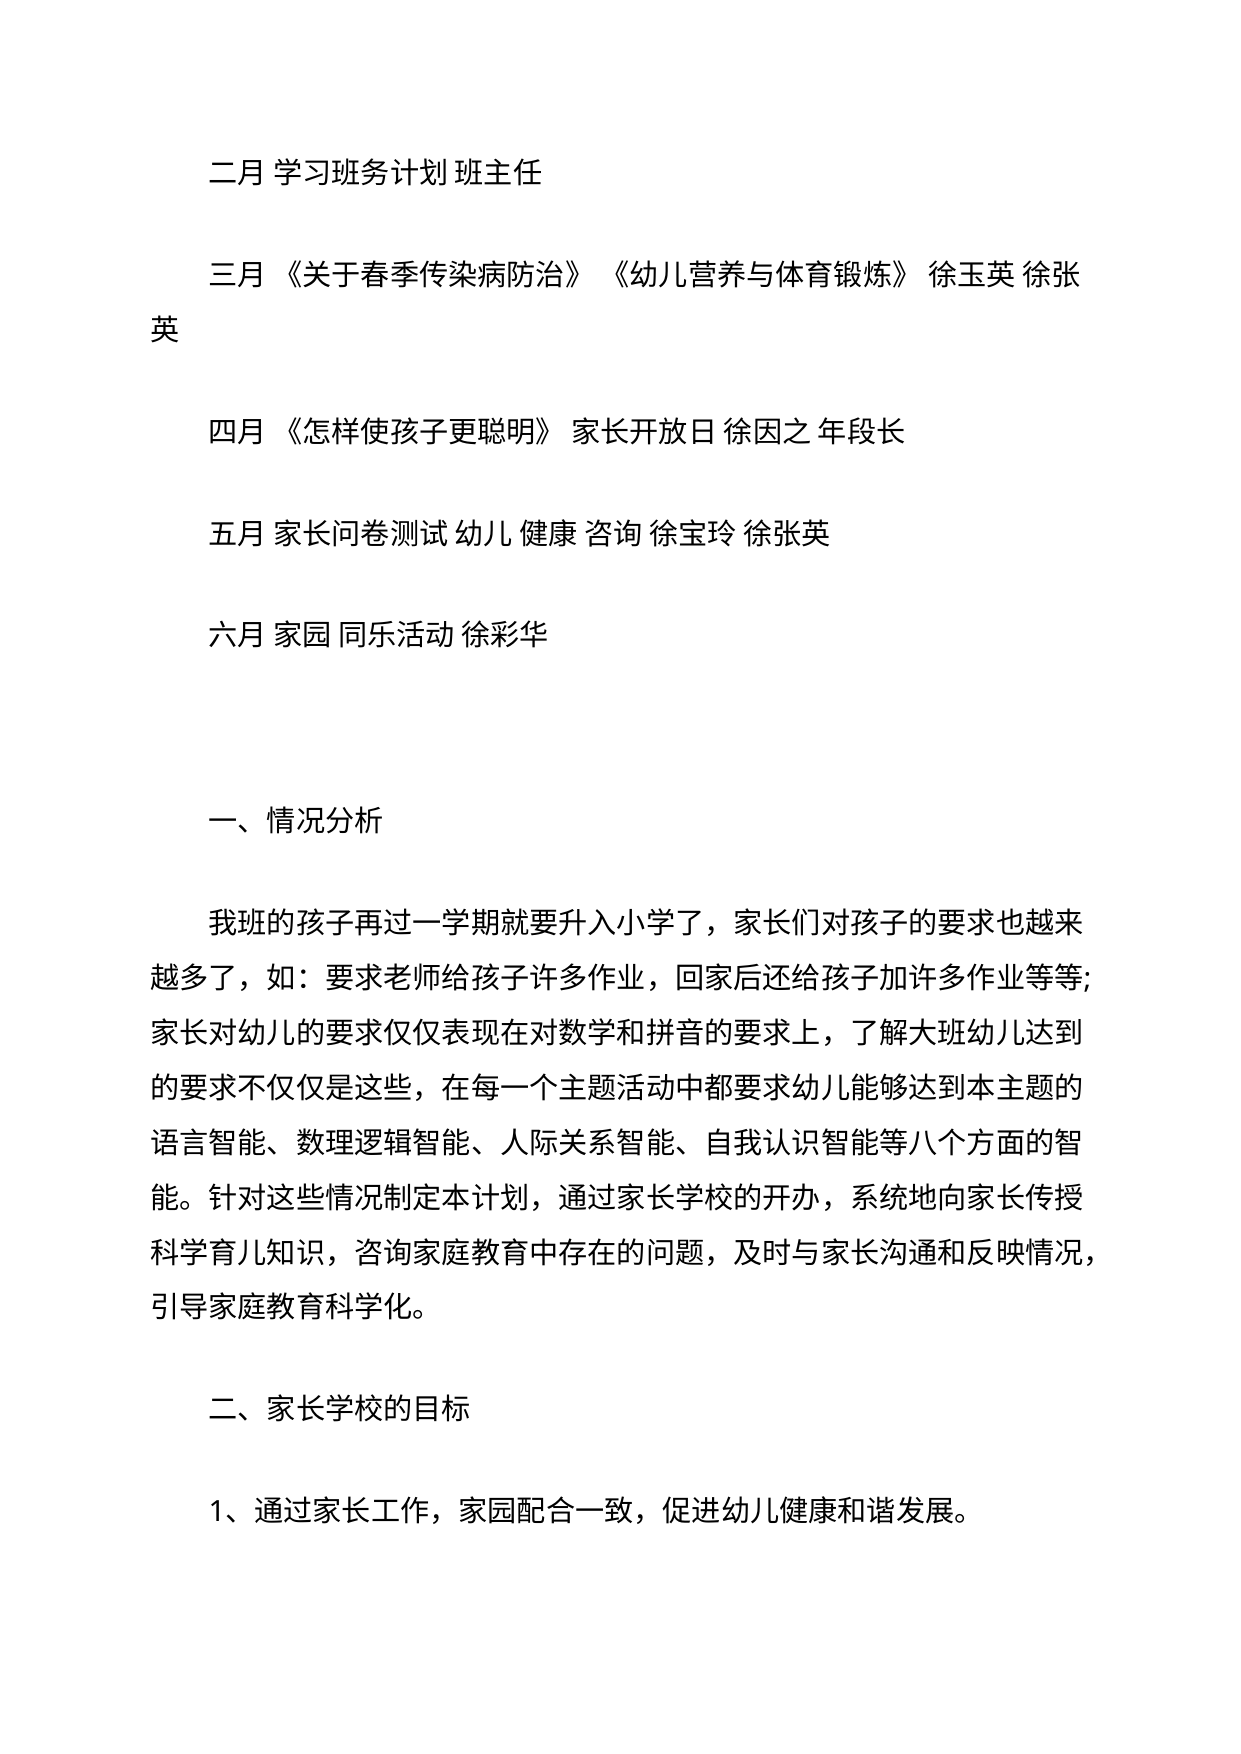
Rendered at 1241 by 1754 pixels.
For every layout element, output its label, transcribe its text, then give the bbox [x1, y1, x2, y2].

text 四月 《怎样使孩子更聪明》 家长开放日 徐因之 年段长 [150, 408, 1090, 451]
text 六月 家园 同乐活动 徐彩华 [150, 612, 1090, 654]
text 二、家长学校的目标 [150, 1386, 1090, 1428]
text 一、情况分析 [150, 798, 1090, 840]
text 1、通过家长工作，家园配合一致，促进幼儿健康和谐发展。 [150, 1488, 1090, 1530]
text 我班的孩子再过一学期就要升入小学了，家长们对孩子的要求也越来越多了，如：要求老师给孩子许多作业，回家后还给孩子加许多作业等等;家长对幼儿的要求仅仅表现在对数学和拼音的要求上，了解大班幼儿达到的要求不仅仅是这些，在每一个主题活动中都要求幼儿能够达到本主题的语言智能、数理逻辑智能、人际关系智能、自我认识智能等八个方面的智能。针对这些情况制定本计划，通过家长学校的开办，系统地向家长传授科学育儿知识，咨询家庭教育中存在的问题，及时与家长沟通和反映情况，引导家庭教育科学化。 [150, 900, 1090, 1326]
text 五月 家长问卷测试 幼儿 健康 咨询 徐宝玲 徐张英 [150, 510, 1090, 552]
text 二月 学习班务计划 班主任 [150, 150, 1090, 192]
text 三月 《关于春季传染病防治》 《幼儿营养与体育锻炼》 徐玉英 徐张英 [150, 252, 1090, 349]
